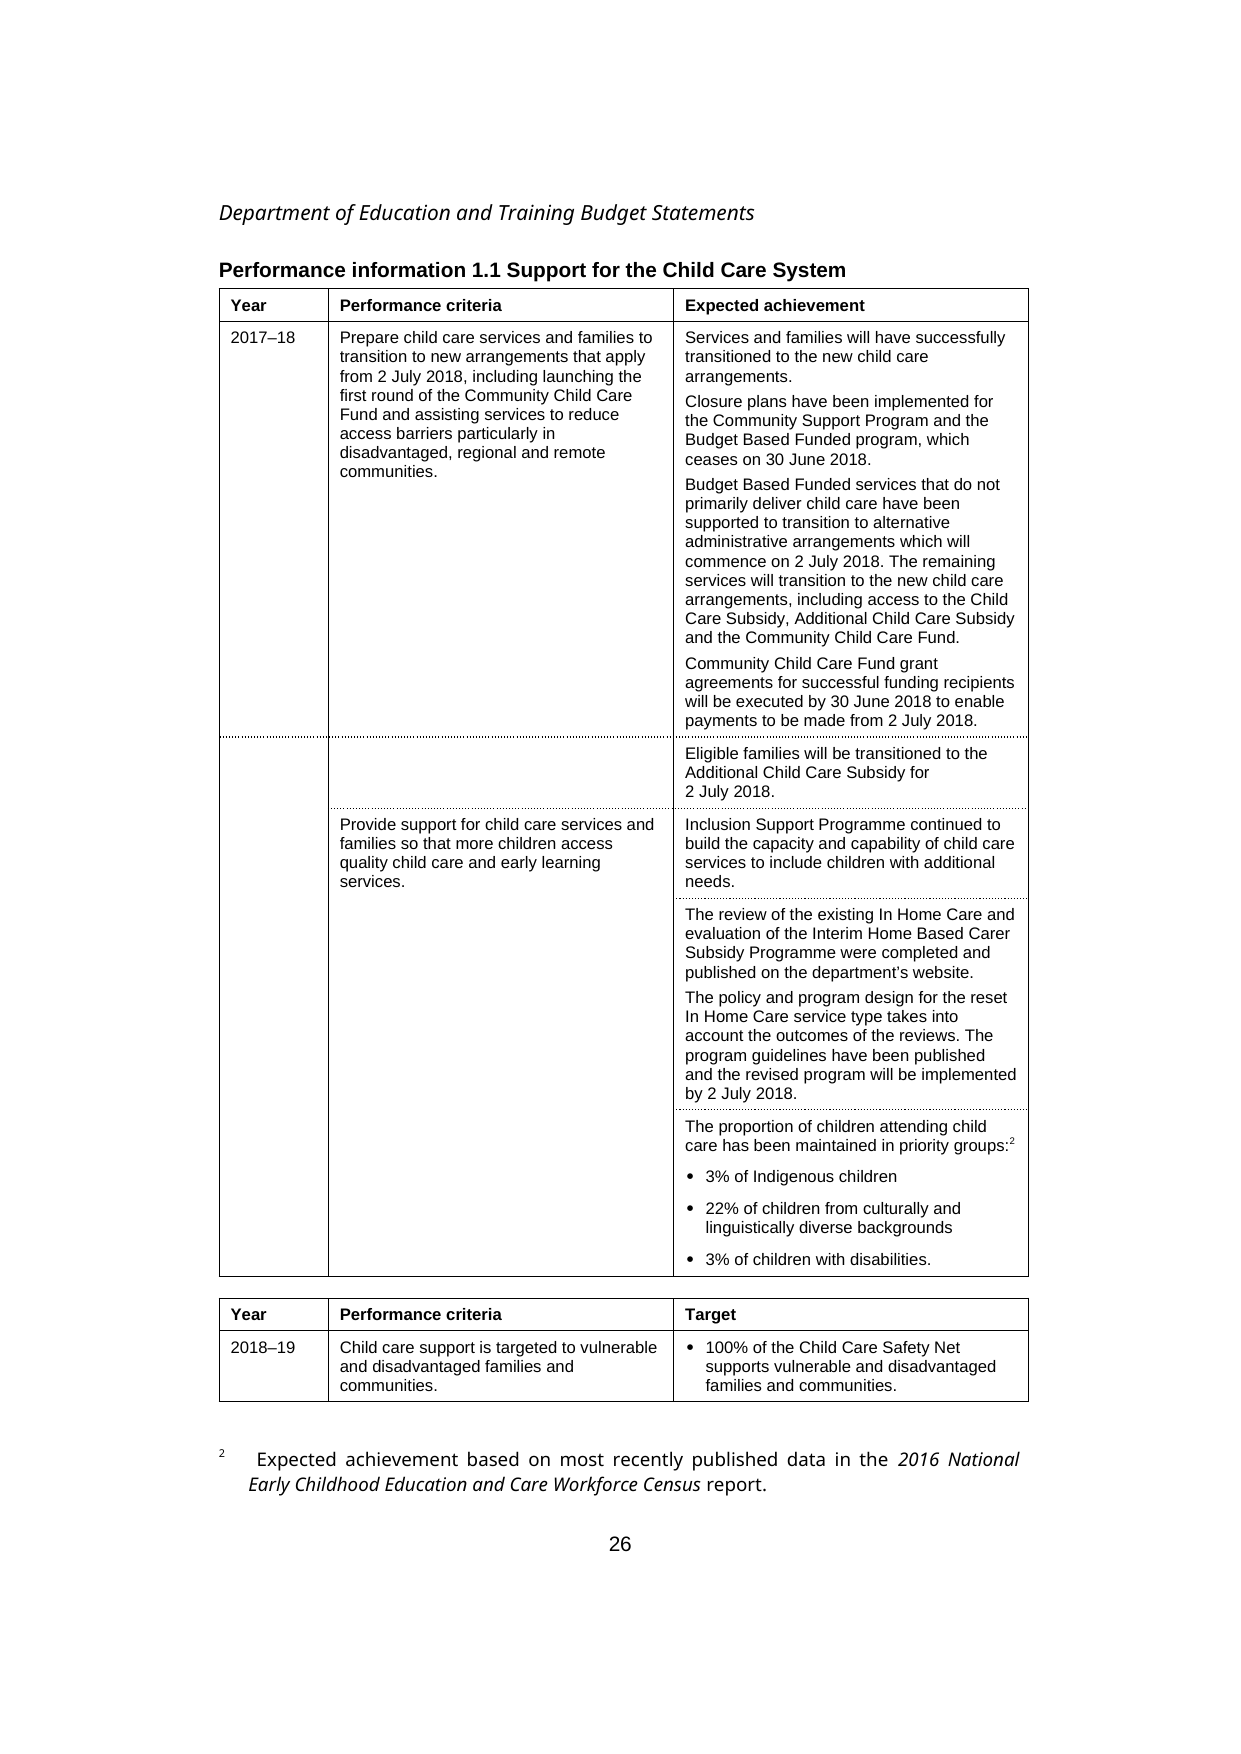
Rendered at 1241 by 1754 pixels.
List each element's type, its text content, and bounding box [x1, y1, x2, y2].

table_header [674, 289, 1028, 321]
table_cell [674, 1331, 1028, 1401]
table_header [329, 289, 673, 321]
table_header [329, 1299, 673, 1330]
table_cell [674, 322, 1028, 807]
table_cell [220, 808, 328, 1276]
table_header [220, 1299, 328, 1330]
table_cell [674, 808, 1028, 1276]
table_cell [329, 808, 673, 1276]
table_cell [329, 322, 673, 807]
subtitle Performance information 1.1 Support for the Child Care System [218, 257, 1022, 282]
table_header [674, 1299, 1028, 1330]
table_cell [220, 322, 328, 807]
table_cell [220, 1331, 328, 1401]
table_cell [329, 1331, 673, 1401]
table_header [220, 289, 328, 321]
